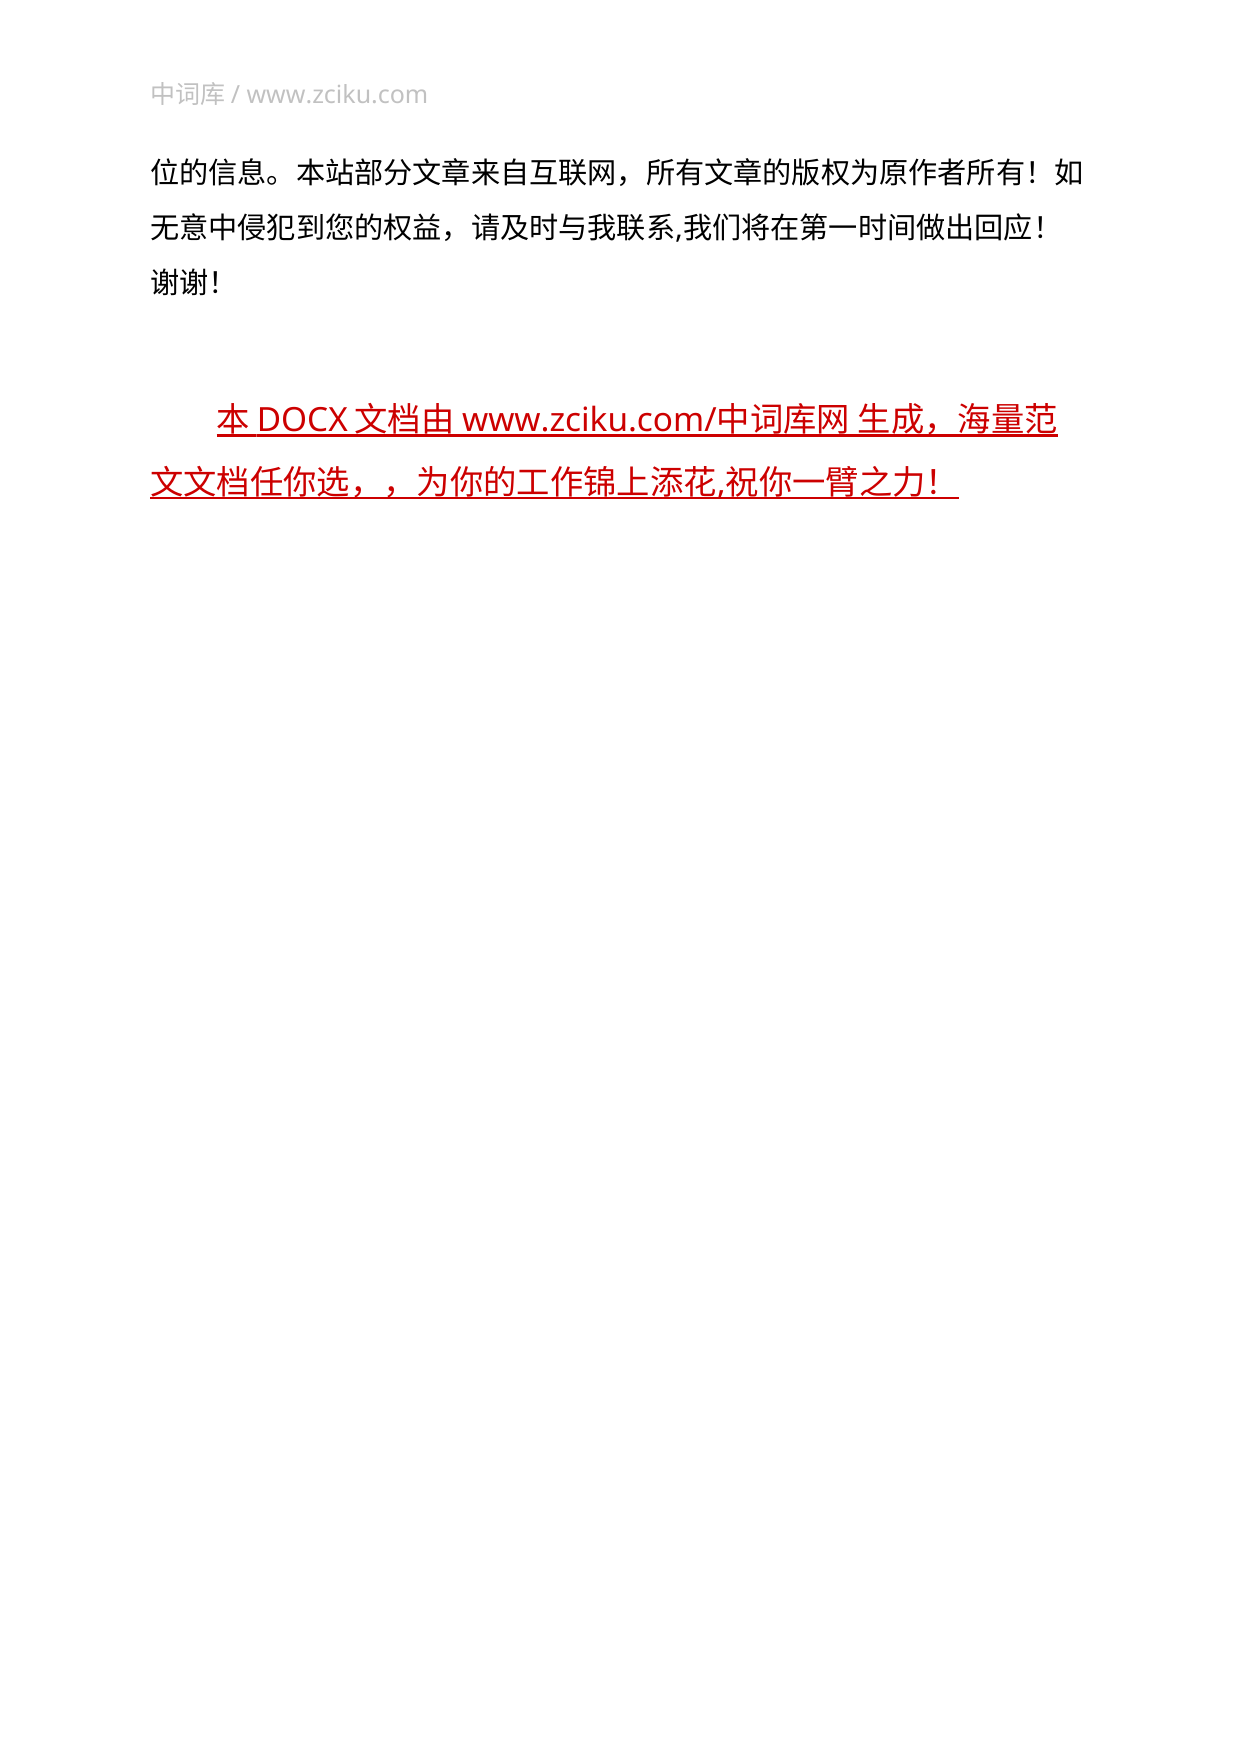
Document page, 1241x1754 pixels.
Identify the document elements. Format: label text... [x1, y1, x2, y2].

text 本DOCX文档由 www.zciku.com/中词库网 生成，海量范文文档任你选，，为你的工作锦上添花,祝你一臂之力！ [150, 393, 1090, 504]
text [150, 150, 1090, 302]
